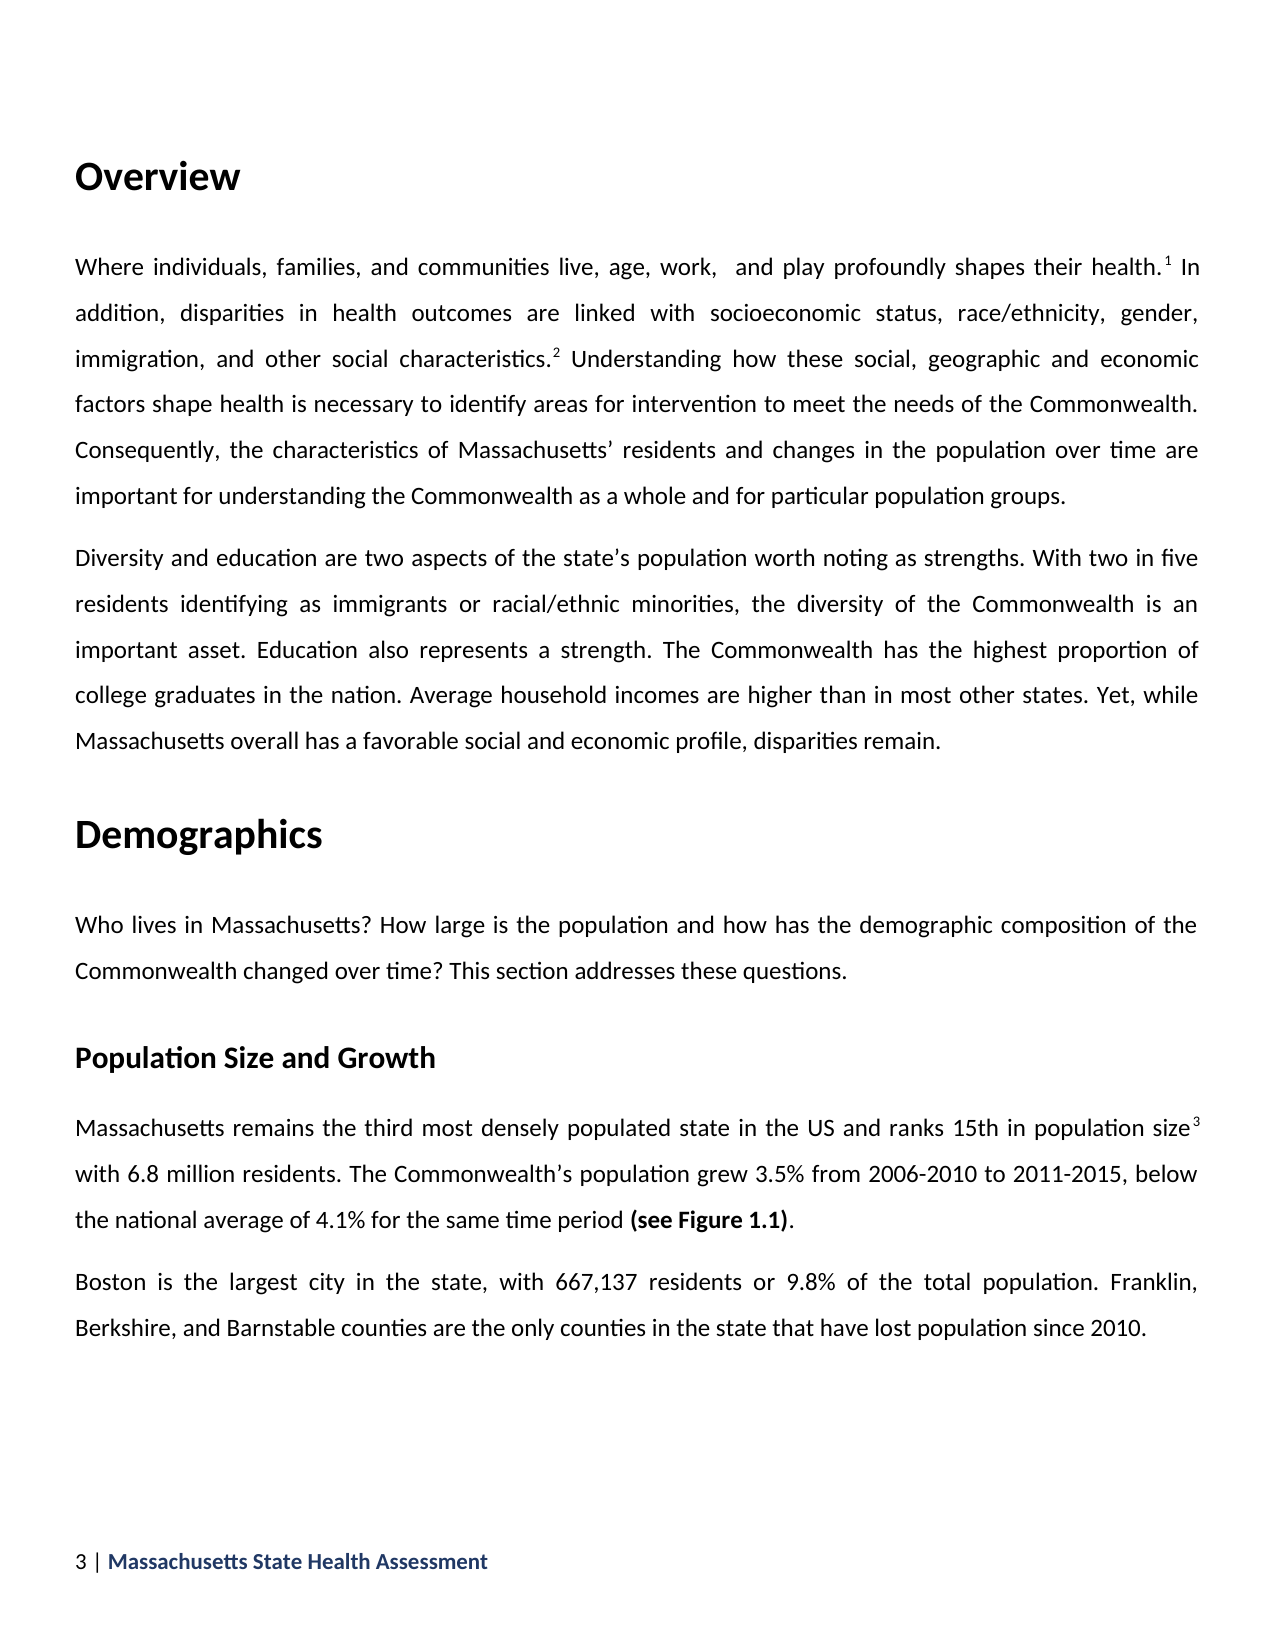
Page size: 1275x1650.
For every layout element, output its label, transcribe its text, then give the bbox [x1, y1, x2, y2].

subtitle Population Size and Growth [75, 1039, 862, 1077]
text Massachusetts remains the third most densely populated state in the US and ranks 15th in population size with 6.8 million residents. The Commonwealth’s population grew 3.5% from 2006-2010 to 2011-2015, below the national average of 4.1% for the same time period (see Figure 1.1). [75, 1112, 1200, 1234]
subtitle Demographics [75, 808, 1200, 859]
text Diversity and education are two aspects of the state’s population worth noting as strengths. With two in five residents identifying as immigrants or racial/ethnic minorities, the diversity of the Commonwealth is an important asset. Education also represents a strength. The Commonwealth has the highest proportion of college graduates in the nation. Average household incomes are higher than in most other states. Yet, while Massachusetts overall has a favorable social and economic profile, disparities remain. [75, 542, 1200, 756]
text Who lives in Massachusetts? How large is the population and how has the demographic composition of the Commonwealth changed over time? This section addresses these questions. [75, 910, 1200, 986]
subtitle Overview [75, 150, 1200, 201]
text Boston is the largest city in the state, with 667,137 residents or 9.8% of the total population. Franklin, Berkshire, and Barnstable counties are the only counties in the state that have lost population since 2010. [75, 1266, 1200, 1343]
text Where individuals, families, and communities live, age, work, and play profoundly shapes their health. In addition, disparities in health outcomes are linked with socioeconomic status, race/ethnicity, gender, immigration, and other social characteristics. Understanding how these social, geographic and economic factors shape health is necessary to identify areas for intervention to meet the needs of the Commonwealth. Consequently, the characteristics of Massachusetts’ residents and changes in the population over time are important for understanding the Commonwealth as a whole and for particular population groups. [75, 251, 1200, 510]
